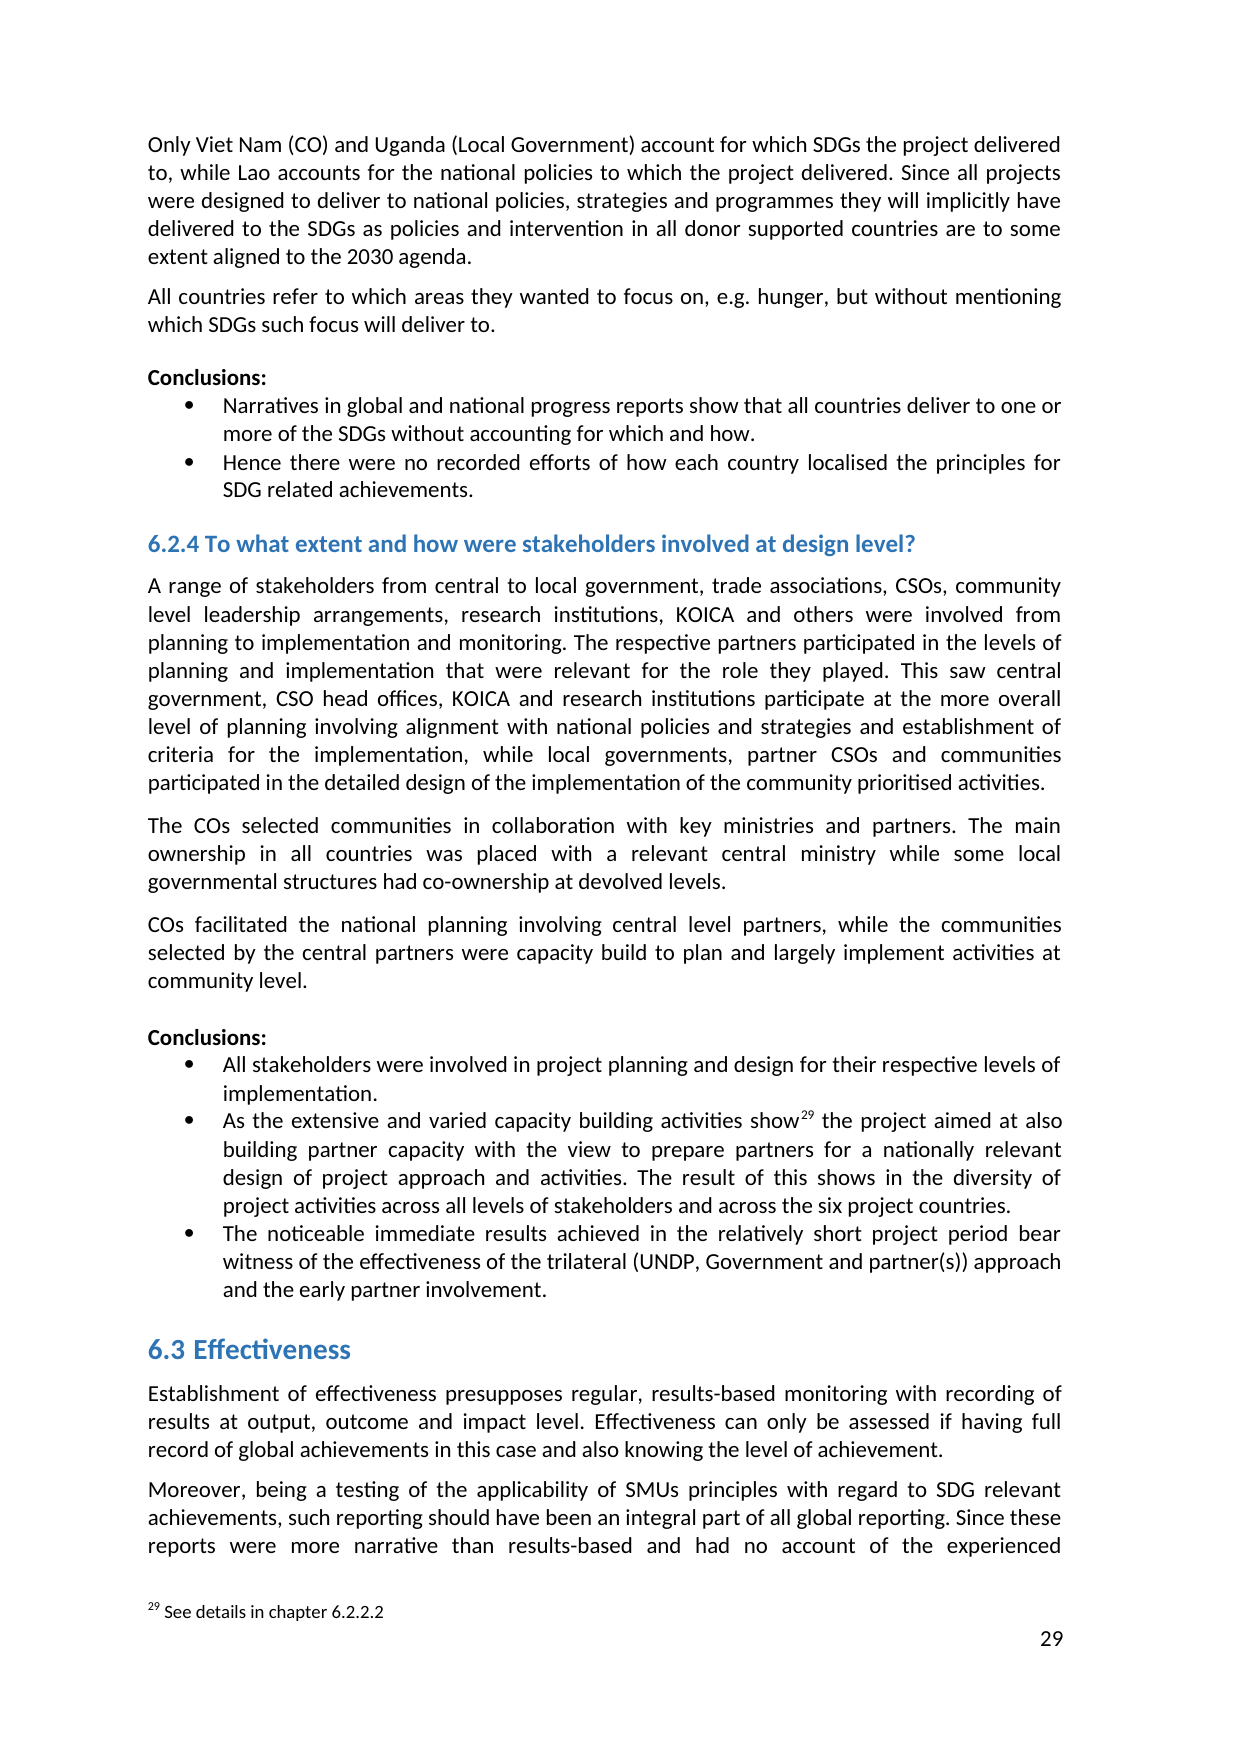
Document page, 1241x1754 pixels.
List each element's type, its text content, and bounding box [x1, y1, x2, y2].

list The noticeable immediate results achieved in the relatively short project period bear witness of the effectiveness of the trilateral (UNDP, Government and partner(s)) approach and the early partner involvement. [185, 1219, 1063, 1303]
text Only Viet Nam (CO) and Uganda (Local Government) account for which SDGs the project delivered to, while Lao accounts for the national policies to which the project delivered. Since all projects were designed to deliver to national policies, strategies and programmes they will implicitly have delivered to the SDGs as policies and intervention in all donor supported countries are to some extent aligned to the 2030 agenda. [148, 130, 1063, 270]
text COs facilitated the national planning involving central level partners, while the communities selected by the central partners were capacity build to plan and largely implement activities at community level. [148, 911, 1063, 994]
text Conclusions: [148, 1023, 1063, 1051]
list Hence there were no recorded efforts of how each country localised the principles for SDG related achievements. [185, 448, 1063, 504]
list All stakeholders were involved in project planning and design for their respective levels of implementation. [185, 1051, 1063, 1107]
text 6.2.4 To what extent and how were stakeholders involved at design level? [148, 529, 1063, 559]
text Establishment of effectiveness presupposes regular, results-based monitoring with recording of results at output, outcome and impact level. Effectiveness can only be assessed if having full record of global achievements in this case and also knowing the level of achievement. [148, 1379, 1063, 1463]
text Conclusions: [148, 363, 1063, 392]
list As the extensive and varied capacity building activities show the project aimed at also building partner capacity with the view to prepare partners for a nationally relevant design of project approach and activities. The result of this shows in the diversity of project activities across all levels of stakeholders and across the six project countries. [185, 1107, 1063, 1219]
text A range of stakeholders from central to local government, trade associations, CSOs, community level leadership arrangements, research institutions, KOICA and others were involved from planning to implementation and monitoring. The respective partners participated in the levels of planning and implementation that were relevant for the role they played. This saw central government, CSO head offices, KOICA and research institutions participate at the more overall level of planning involving alignment with national policies and strategies and establishment of criteria for the implementation, while local governments, partner CSOs and communities participated in the detailed design of the implementation of the community prioritised activities. [148, 572, 1063, 796]
list Effectiveness [148, 1331, 1063, 1366]
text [148, 1476, 1063, 1559]
list Narratives in global and national progress reports show that all countries deliver to one or more of the SDGs without accounting for which and how. [185, 392, 1063, 448]
text The COs selected communities in collaboration with key ministries and partners. The main ownership in all countries was placed with a relevant central ministry while some local governmental structures had co-ownership at devolved levels. [148, 811, 1063, 895]
text All countries refer to which areas they wanted to focus on, e.g. hunger, but without mentioning which SDGs such focus will deliver to. [148, 282, 1063, 338]
